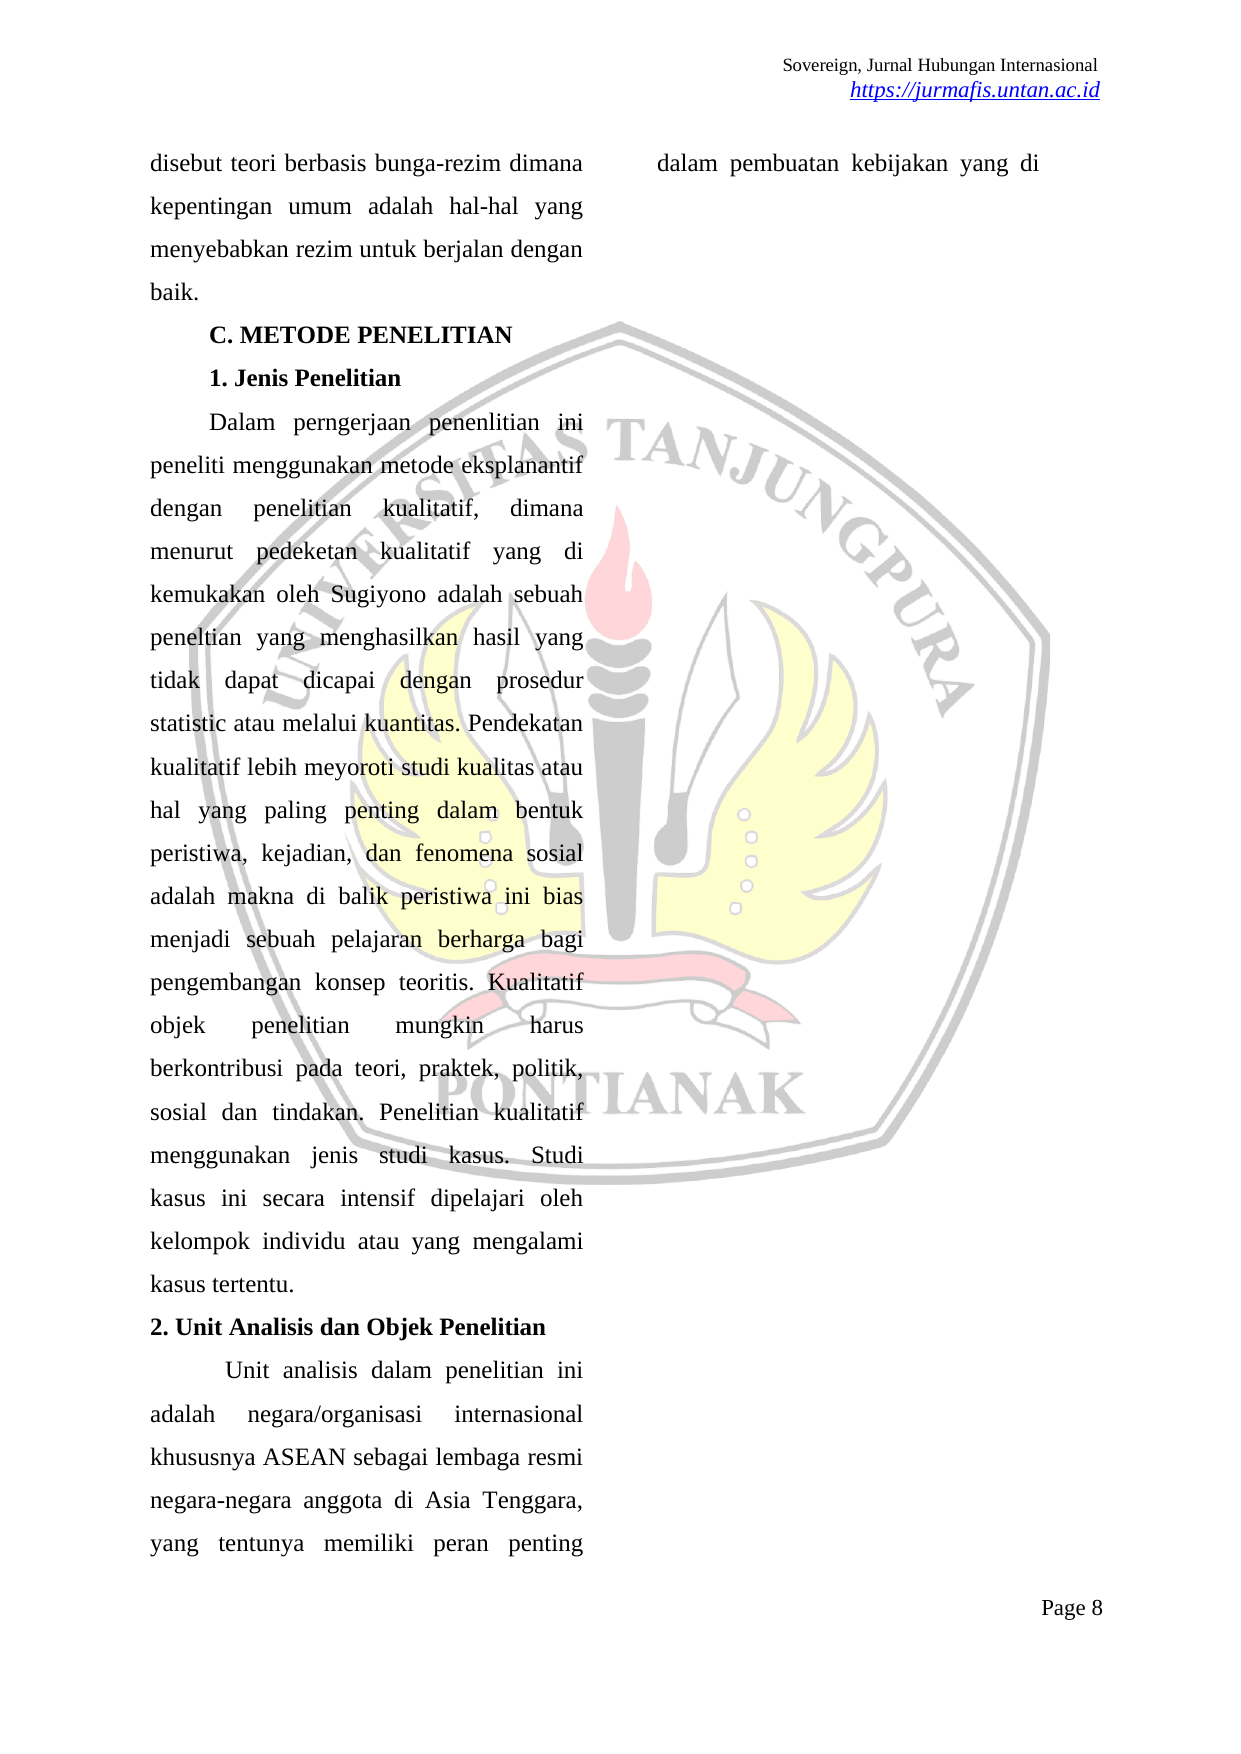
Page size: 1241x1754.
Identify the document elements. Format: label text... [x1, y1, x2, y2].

text Unit analisis dalam penelitian ini adalah negara/organisasi internasional khususnya ASEAN sebagai lembaga resmi negara-negara anggota di Asia Tenggara, yang tentunya memiliki peran penting dalam pembuatan kebijakan yang di [150, 1356, 583, 1557]
picture [188, 321, 1051, 1185]
subtitle METODE PENELITIAN [209, 320, 587, 349]
subtitle Unit Analisis dan Objek Penelitian [150, 1312, 587, 1341]
text disebut teori berbasis bunga-rezim dimana kepentingan umum adalah hal-hal yang menyebabkan rezim untuk berjalan dengan baik. [150, 148, 583, 306]
text Dalam perngerjaan penenlitian ini peneliti menggunakan metode eksplanantif dengan penelitian kualitatif, dimana menurut pedeketan kualitatif yang di kemukakan oleh Sugiyono adalah sebuah peneltian yang menghasilkan hasil yang tidak dapat dicapai dengan prosedur statistic atau melalui kuantitas. Pendekatan kualitatif lebih meyoroti studi kualitas atau hal yang paling penting dalam bentuk peristiwa, kejadian, dan fenomena sosial adalah makna di balik peristiwa ini bias menjadi sebuah pelajaran berharga bagi pengembangan konsep teoritis. Kualitatif objek penelitian mungkin harus berkontribusi pada teori, praktek, politik, sosial dan tindakan. Penelitian kualitatif menggunakan jenis studi kasus. Studi kasus ini secara intensif dipelajari oleh kelompok individu atau yang mengalami kasus tertentu. [150, 407, 583, 1298]
list Jenis Penelitian [209, 363, 587, 392]
